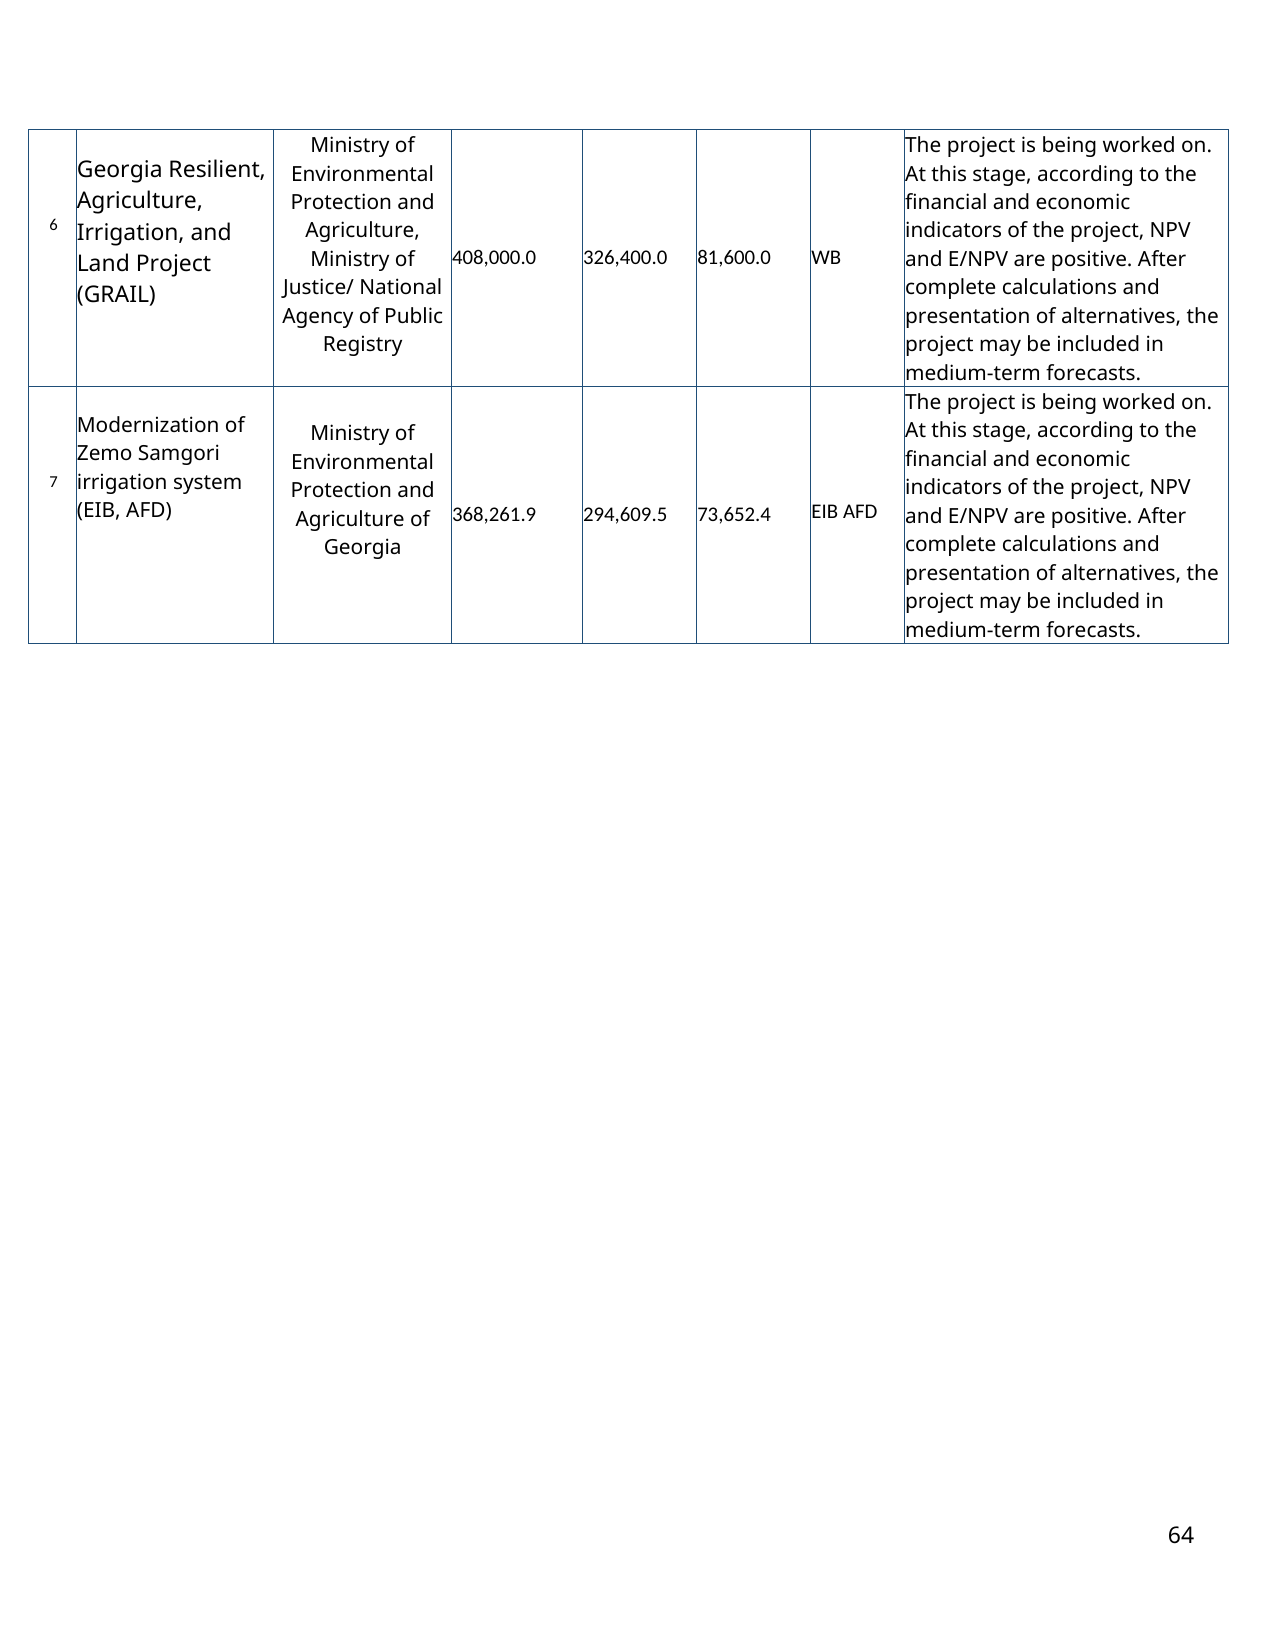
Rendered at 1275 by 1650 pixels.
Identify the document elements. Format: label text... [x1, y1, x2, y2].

table_cell 81,600.0 [697, 130, 810, 386]
table_cell The project is being worked on. At this stage, according to the financial and economic indicators of the project, NPV and E/NPV are positive. After complete calculations and presentation of alternatives, the project may be included in medium-term forecasts. [905, 387, 1228, 643]
table_cell EIB AFD [811, 387, 904, 643]
table_cell 326,400.0 [583, 130, 696, 386]
table_cell WB [811, 130, 904, 386]
table_cell 6 [29, 130, 76, 386]
table_cell Modernization of Zemo Samgori irrigation system (EIB, AFD) [77, 387, 273, 643]
table_cell 73,652.4 [697, 387, 810, 643]
table_cell Ministry of Environmental Protection and Agriculture, Ministry of Justice/ National Agency of Public Registry [274, 130, 451, 386]
table_cell 294,609.5 [583, 387, 696, 643]
table_cell Ministry of Environmental Protection and Agriculture of Georgia [274, 387, 451, 643]
table_cell 368,261.9 [452, 387, 582, 643]
table_cell Georgia Resilient, Agriculture, Irrigation, and Land Project (GRAIL) [77, 130, 273, 386]
table_cell 408,000.0 [452, 130, 582, 386]
table_cell 7 [29, 387, 76, 643]
table_cell The project is being worked on. At this stage, according to the financial and economic indicators of the project, NPV and E/NPV are positive. After complete calculations and presentation of alternatives, the project may be included in medium-term forecasts. [905, 130, 1228, 386]
